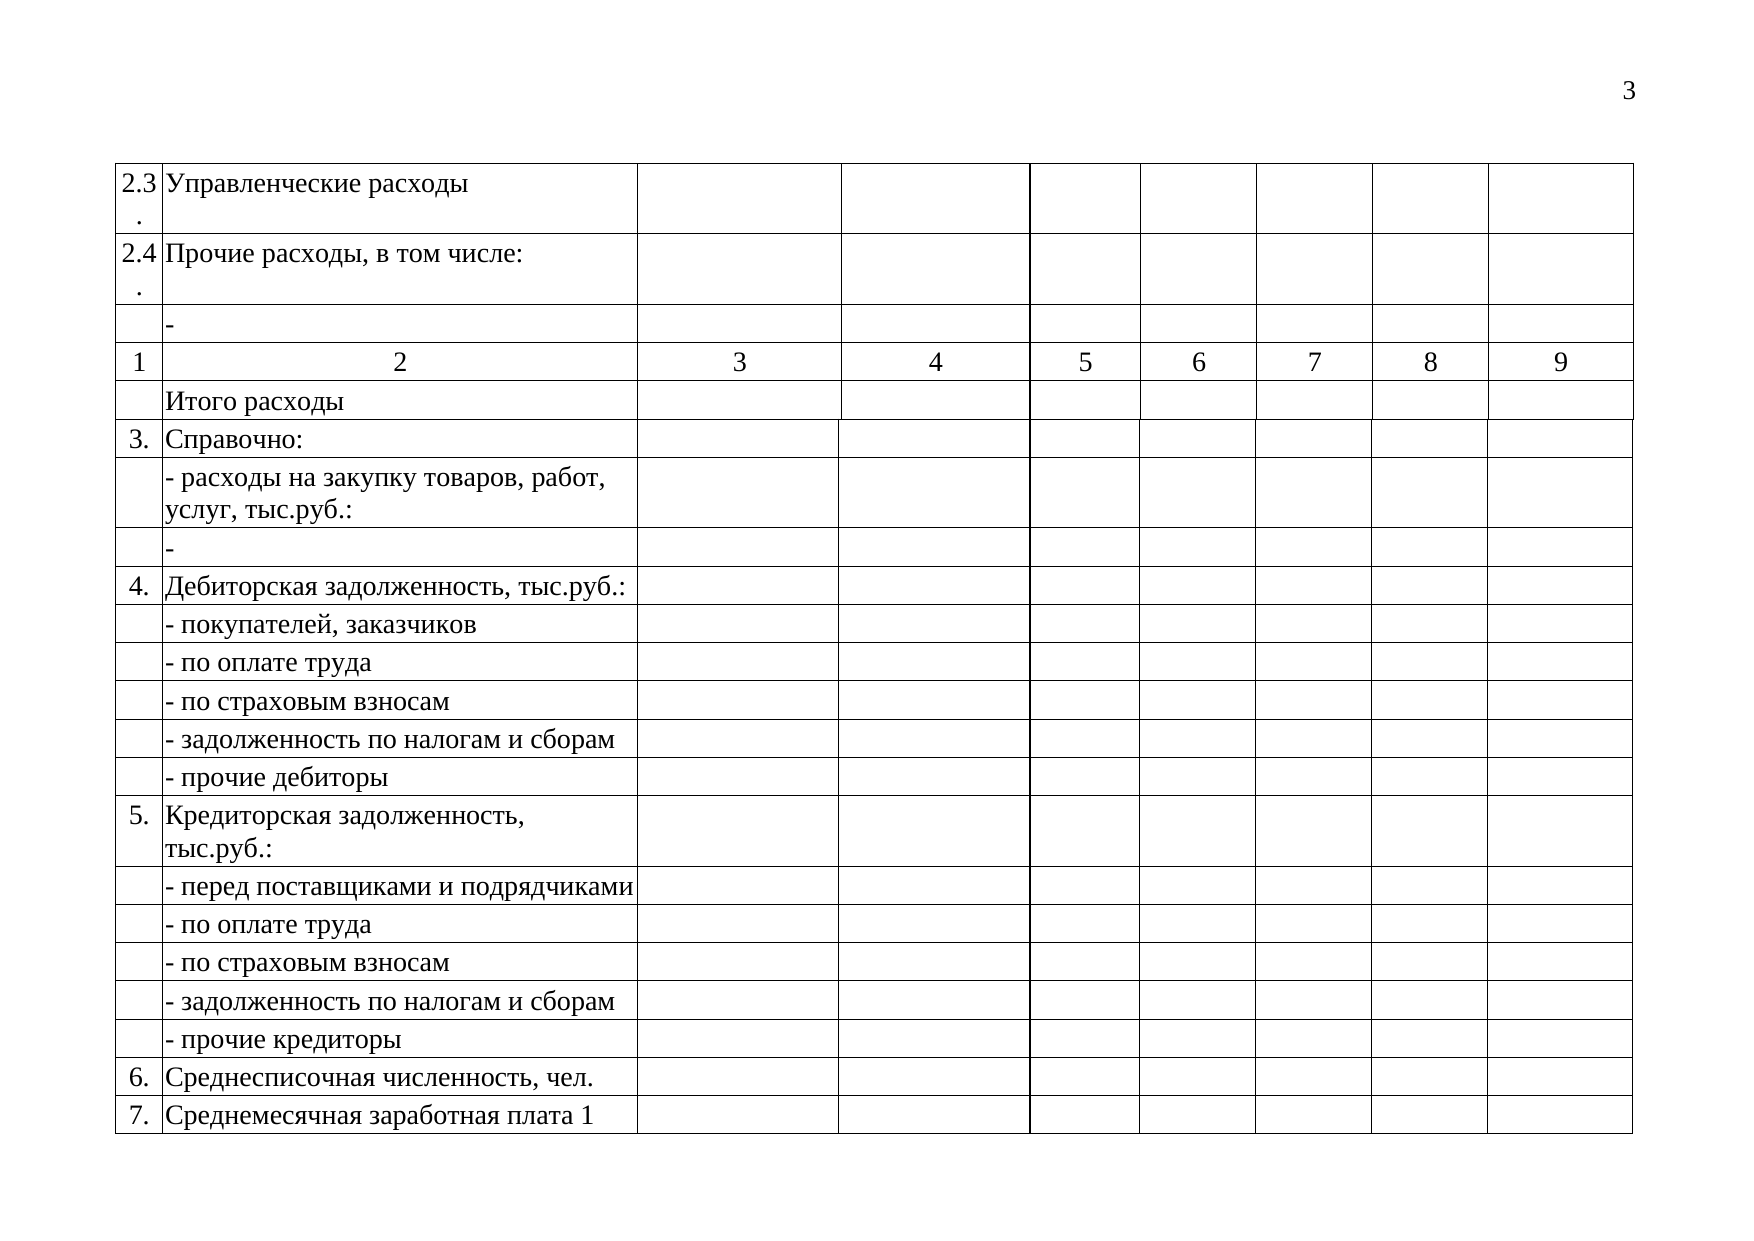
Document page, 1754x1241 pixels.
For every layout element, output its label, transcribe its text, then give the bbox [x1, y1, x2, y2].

table_cell [1256, 943, 1371, 980]
table_cell [839, 1020, 1029, 1057]
table_cell [1031, 943, 1139, 980]
table_cell [1031, 758, 1139, 795]
table_cell [1256, 605, 1371, 642]
table_cell [1373, 381, 1488, 418]
table_cell [1372, 643, 1487, 680]
table_cell [1257, 381, 1372, 418]
table_cell [839, 867, 1029, 904]
table_cell [638, 528, 838, 566]
table_cell - перед поставщиками и подрядчиками [163, 867, 637, 904]
table_cell - расходы на закупку товаров, работ, услуг, тыс.руб.: [163, 458, 637, 527]
table_cell [638, 758, 838, 795]
table_cell [116, 681, 162, 718]
table_cell 7. [116, 1096, 162, 1133]
table_cell [1031, 905, 1139, 942]
table_cell [1488, 981, 1632, 1018]
table_cell - по страховым взносам [163, 681, 637, 718]
table_cell [116, 905, 162, 942]
table_cell [1031, 1096, 1139, 1133]
table_cell 6. [116, 1058, 162, 1095]
table_cell [1488, 796, 1632, 866]
table_cell 7 [1257, 343, 1372, 380]
table_cell [1257, 164, 1372, 233]
table_cell [638, 234, 841, 304]
table_cell [1031, 528, 1139, 566]
table_cell Среднесписочная численность, чел. [163, 1058, 637, 1095]
table_cell [638, 458, 838, 527]
table_cell [1031, 605, 1139, 642]
table_cell [1372, 720, 1487, 757]
table_cell 2.4. [116, 234, 162, 304]
table_cell [1256, 420, 1371, 457]
table_cell 4. [116, 567, 162, 604]
table_cell [638, 720, 838, 757]
table_cell [116, 643, 162, 680]
table_cell [1140, 758, 1255, 795]
table_cell [1031, 1020, 1139, 1057]
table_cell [163, 1096, 637, 1133]
table_cell [1488, 567, 1632, 604]
table_cell [839, 1096, 1029, 1133]
table_cell [1031, 567, 1139, 604]
table_cell [1031, 458, 1139, 527]
table_cell [1140, 796, 1255, 866]
table_cell [638, 867, 838, 904]
table_cell [839, 420, 1029, 457]
table_cell [116, 943, 162, 980]
table_cell [116, 305, 162, 342]
table_cell [1372, 905, 1487, 942]
table_cell [1140, 981, 1255, 1018]
table_cell [1031, 305, 1140, 342]
table_cell [1372, 796, 1487, 866]
table_cell 2.3. [116, 164, 162, 233]
table_cell - покупателей, заказчиков [163, 605, 637, 642]
table_cell [1488, 605, 1632, 642]
table_cell [1140, 420, 1255, 457]
table_cell [839, 720, 1029, 757]
table_cell [1256, 981, 1371, 1018]
table_cell [1373, 305, 1488, 342]
table_cell [1031, 867, 1139, 904]
table_cell [842, 381, 1029, 418]
table_cell [1488, 905, 1632, 942]
table_cell [1256, 1096, 1371, 1133]
table_cell [1372, 528, 1487, 566]
table_cell Итого расходы [163, 381, 637, 418]
table_cell [1140, 1096, 1255, 1133]
table_cell [839, 758, 1029, 795]
table_cell [1488, 758, 1632, 795]
table_cell 1 [116, 343, 162, 380]
table_cell [638, 381, 841, 418]
table_cell [1488, 1058, 1632, 1095]
table_cell [1140, 681, 1255, 718]
table_cell [1488, 643, 1632, 680]
table_cell [1257, 234, 1372, 304]
table_cell [1372, 867, 1487, 904]
table_cell [1140, 720, 1255, 757]
table_cell [1140, 605, 1255, 642]
table_cell [839, 1058, 1029, 1095]
table_cell [1372, 1020, 1487, 1057]
table_cell Прочие расходы, в том числе: [163, 234, 637, 304]
table_cell [839, 643, 1029, 680]
table_cell [1031, 796, 1139, 866]
table_cell [839, 528, 1029, 566]
table_cell [1372, 1058, 1487, 1095]
table_cell - [163, 528, 637, 566]
table_cell [1031, 1058, 1139, 1095]
table_cell [1372, 458, 1487, 527]
table_cell [1141, 234, 1256, 304]
table_cell [116, 758, 162, 795]
table_cell [1488, 528, 1632, 566]
table_cell [638, 305, 841, 342]
table_cell - по оплате труда [163, 905, 637, 942]
table_cell [116, 458, 162, 527]
table_cell 5 [1031, 343, 1140, 380]
table_cell [638, 605, 838, 642]
table_cell [1372, 605, 1487, 642]
table_cell - по страховым взносам [163, 943, 637, 980]
table_cell [839, 943, 1029, 980]
table_cell [1489, 305, 1633, 342]
table_cell 2 [163, 343, 637, 380]
table_cell [1372, 981, 1487, 1018]
table_cell 3. [116, 420, 162, 457]
table_cell [116, 720, 162, 757]
table_cell [638, 905, 838, 942]
table_cell [638, 1020, 838, 1057]
table_cell 6 [1141, 343, 1256, 380]
table_cell [1140, 458, 1255, 527]
table_cell [1140, 867, 1255, 904]
table_cell [1372, 681, 1487, 718]
table_cell 5. [116, 796, 162, 866]
table_cell [1372, 420, 1487, 457]
table_cell [1031, 234, 1140, 304]
table_cell [1031, 164, 1140, 233]
table_cell [1256, 867, 1371, 904]
table_cell [1372, 567, 1487, 604]
table_cell [638, 567, 838, 604]
table_cell [1257, 305, 1372, 342]
table_cell [1140, 905, 1255, 942]
table_cell [1140, 1020, 1255, 1057]
table_cell - прочие дебиторы [163, 758, 637, 795]
table_cell [1489, 381, 1633, 418]
table_cell [1031, 981, 1139, 1018]
table_cell [1031, 381, 1140, 418]
table_cell [1141, 305, 1256, 342]
table_cell [1031, 643, 1139, 680]
table_cell [1488, 458, 1632, 527]
table_cell 9 [1489, 343, 1633, 380]
table_cell [1031, 720, 1139, 757]
table_cell [839, 796, 1029, 866]
table_cell Кредиторская задолженность, тыс.руб.: [163, 796, 637, 866]
table_cell [1256, 643, 1371, 680]
table_cell Дебиторская задолженность, тыс.руб.: [163, 567, 637, 604]
table_cell [638, 981, 838, 1018]
table_cell [839, 681, 1029, 718]
table_cell [1141, 164, 1256, 233]
table_cell [1256, 758, 1371, 795]
table_cell [1488, 867, 1632, 904]
table_cell - [163, 305, 637, 342]
table_cell [638, 943, 838, 980]
table_cell [1140, 1058, 1255, 1095]
table_cell [638, 796, 838, 866]
table_cell [638, 643, 838, 680]
table_cell 8 [1373, 343, 1488, 380]
table_cell [1140, 528, 1255, 566]
table_cell [842, 234, 1029, 304]
table_cell [1372, 943, 1487, 980]
table_cell [1256, 528, 1371, 566]
table_cell [1031, 420, 1139, 457]
table_cell [638, 1058, 838, 1095]
table_cell [116, 381, 162, 418]
table_cell [1373, 164, 1488, 233]
table_cell - прочие кредиторы [163, 1020, 637, 1057]
table_cell [842, 305, 1029, 342]
table_cell [1488, 720, 1632, 757]
table_cell [839, 905, 1029, 942]
table_cell [116, 605, 162, 642]
table_cell [1256, 720, 1371, 757]
table_cell [116, 1020, 162, 1057]
table_cell [116, 528, 162, 566]
table_cell [842, 164, 1029, 233]
table_cell [1256, 1020, 1371, 1057]
table_cell [839, 458, 1029, 527]
table_cell [1140, 643, 1255, 680]
table_cell [1031, 681, 1139, 718]
table_cell [1256, 681, 1371, 718]
table_cell [116, 981, 162, 1018]
table_cell [1256, 458, 1371, 527]
table_cell [1488, 420, 1632, 457]
table_cell [1141, 381, 1256, 418]
table_cell [839, 981, 1029, 1018]
table_cell [638, 420, 838, 457]
table_cell - по оплате труда [163, 643, 637, 680]
table_cell Управленческие расходы [163, 164, 637, 233]
table_cell 3 [638, 343, 841, 380]
table_cell [638, 164, 841, 233]
table_cell 4 [842, 343, 1029, 380]
table_cell [1256, 1058, 1371, 1095]
table_cell [1256, 905, 1371, 942]
table_cell [1489, 234, 1633, 304]
table_cell [1140, 943, 1255, 980]
table_cell [1489, 164, 1633, 233]
table_cell [1488, 943, 1632, 980]
table_cell [1373, 234, 1488, 304]
table_cell - задолженность по налогам и сборам [163, 981, 637, 1018]
table_cell [1372, 758, 1487, 795]
table_cell [1488, 1096, 1632, 1133]
table_cell [1256, 796, 1371, 866]
table_cell - задолженность по налогам и сборам [163, 720, 637, 757]
table_cell [638, 1096, 838, 1133]
table_cell [1140, 567, 1255, 604]
table_cell [116, 867, 162, 904]
table_cell [638, 681, 838, 718]
table_cell [839, 605, 1029, 642]
table_cell [1488, 681, 1632, 718]
table_cell [1256, 567, 1371, 604]
table_cell [1488, 1020, 1632, 1057]
table_cell [1372, 1096, 1487, 1133]
table_cell [839, 567, 1029, 604]
table_cell Справочно: [163, 420, 637, 457]
